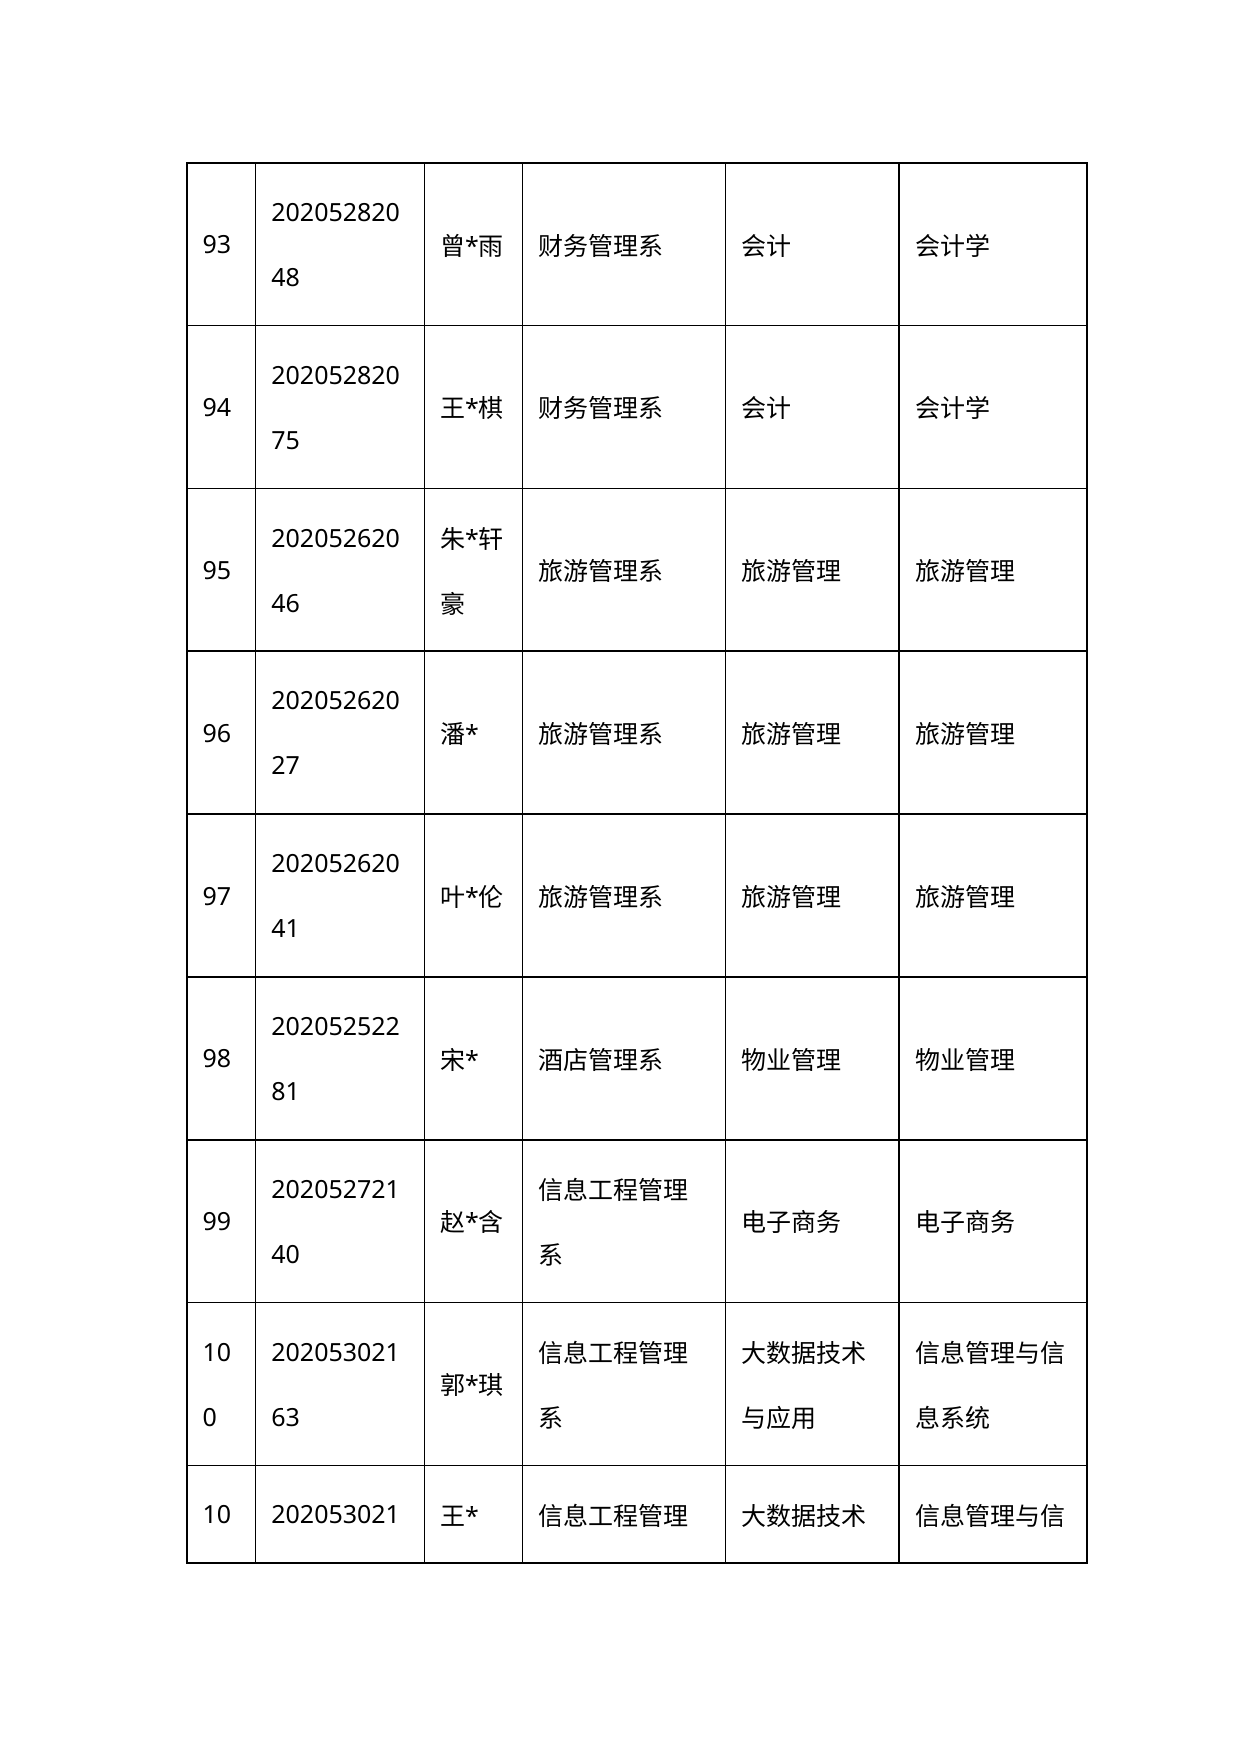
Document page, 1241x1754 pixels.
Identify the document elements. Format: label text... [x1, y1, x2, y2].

table_cell 会计学 [900, 164, 1086, 325]
table_cell 20205262046 [256, 489, 424, 650]
table_cell 潘* [425, 652, 522, 813]
table_cell 曾*雨 [425, 164, 522, 325]
table_cell 会计 [726, 326, 898, 488]
table_cell 宋* [425, 978, 522, 1139]
table_cell 旅游管理 [726, 815, 898, 976]
table_cell 20205262027 [256, 652, 424, 813]
table_cell 20205272140 [256, 1141, 424, 1302]
table_cell 朱*轩豪 [425, 489, 522, 650]
table_cell 电子商务 [726, 1141, 898, 1302]
table_cell 物业管理 [726, 978, 898, 1139]
table_cell 赵*含 [425, 1141, 522, 1302]
table_cell 96 [188, 652, 255, 813]
table_cell 旅游管理系 [523, 489, 725, 650]
table_cell 93 [188, 164, 255, 325]
table_cell 旅游管理 [900, 652, 1086, 813]
table_cell 信息管理与信息系统 [900, 1303, 1086, 1464]
table_cell 旅游管理 [900, 489, 1086, 650]
table_cell 大数据技术与应用 [726, 1303, 898, 1464]
table_cell 王* [425, 1466, 522, 1562]
table_cell 旅游管理系 [523, 652, 725, 813]
table_cell 大数据技术与应用 [726, 1466, 898, 1562]
table_cell 98 [188, 978, 255, 1139]
table_cell 信息工程管理系 [523, 1466, 725, 1562]
table_cell 信息工程管理系 [523, 1141, 725, 1302]
table_cell 王*棋 [425, 326, 522, 488]
table_cell 电子商务 [900, 1141, 1086, 1302]
table_cell 会计学 [900, 326, 1086, 488]
table_cell 物业管理 [900, 978, 1086, 1139]
table_cell 旅游管理 [900, 815, 1086, 976]
table_cell 100 [188, 1303, 255, 1464]
table_cell 20205302163 [256, 1303, 424, 1464]
table_cell 财务管理系 [523, 164, 725, 325]
table_cell 旅游管理 [726, 489, 898, 650]
table_cell 20205252281 [256, 978, 424, 1139]
table_cell 旅游管理 [726, 652, 898, 813]
table_cell 94 [188, 326, 255, 488]
table_cell 101 [188, 1466, 255, 1562]
table_cell 会计 [726, 164, 898, 325]
table_cell 20205302177 [256, 1466, 424, 1562]
table_cell 信息管理与信息系统 [900, 1466, 1086, 1562]
table_cell 酒店管理系 [523, 978, 725, 1139]
table_cell 财务管理系 [523, 326, 725, 488]
table_cell 信息工程管理系 [523, 1303, 725, 1464]
table_cell 99 [188, 1141, 255, 1302]
table_cell 旅游管理系 [523, 815, 725, 976]
table_cell 95 [188, 489, 255, 650]
table_cell 叶*伦 [425, 815, 522, 976]
table_cell 郭*琪 [425, 1303, 522, 1464]
table_cell 20205282048 [256, 164, 424, 325]
table_cell 20205262041 [256, 815, 424, 976]
table_cell 20205282075 [256, 326, 424, 488]
table_cell 97 [188, 815, 255, 976]
